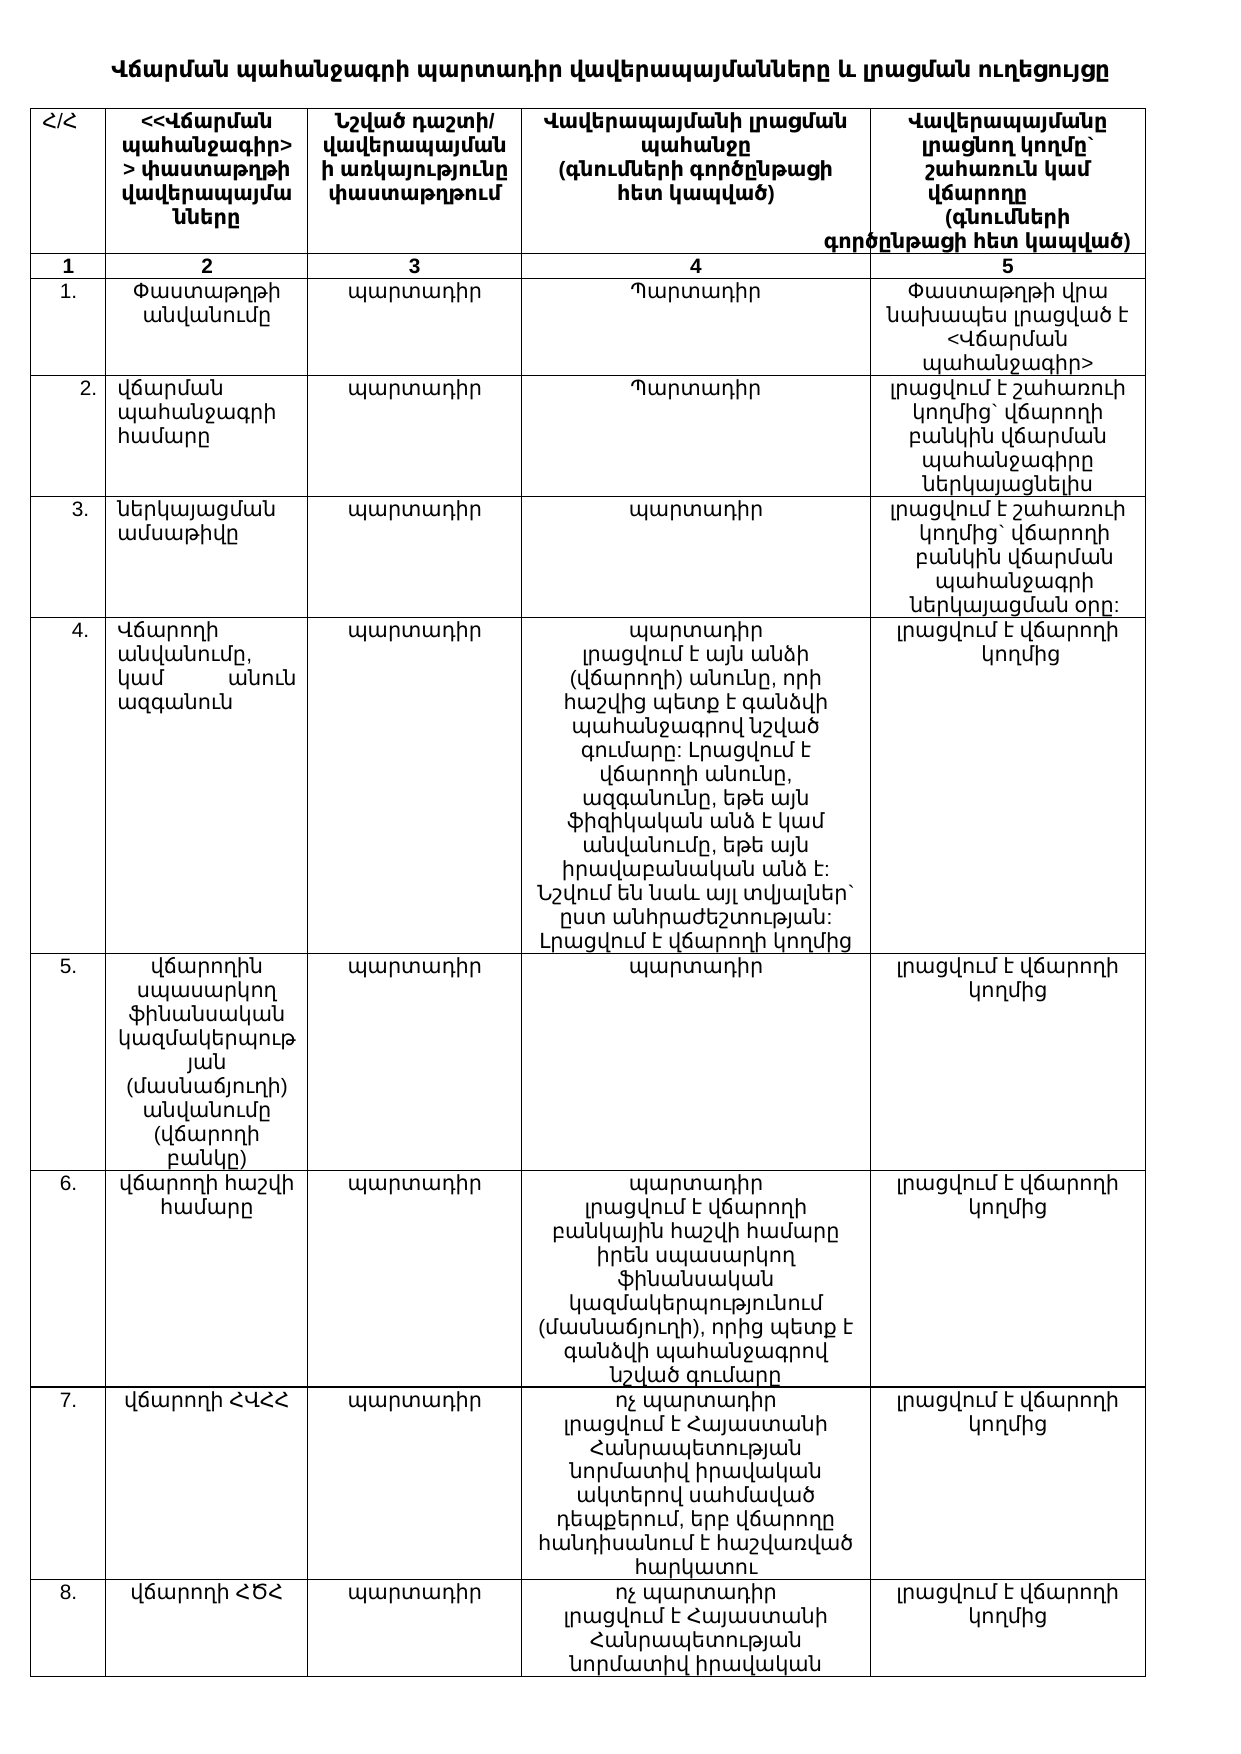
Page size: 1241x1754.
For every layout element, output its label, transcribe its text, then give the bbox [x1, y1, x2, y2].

table_cell պարտադիր [308, 1171, 521, 1386]
table_cell պարտադիր լրացվում է այն անձի (վճարողի) անունը, որի հաշվից պետք է գանձվի պահանջագրով նշված գումարը: Լրացվում է վճարողի անունը, ազգանունը, եթե այն ֆիզիկական անձ է կամ անվանումը, եթե այն իրավաբանական անձ է: Նշվում են նաև այլ տվյալներ` ըստ անհրաժեշտության: Լրացվում է վճարողի կողմից [522, 618, 870, 953]
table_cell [871, 1580, 1145, 1676]
table_cell 5 [871, 254, 1145, 278]
table_cell լրացվում է վճարողի կողմից [871, 1388, 1145, 1579]
table_header Վավերապայմանը լրացնող կողմը` շահառուն կամ վճարողը (գնումների գործընթացի հետ կապված) [871, 109, 1145, 253]
table_cell պարտադիր լրացվում է վճարողի բանկային հաշվի համարը իրեն սպասարկող ֆինանսական կազմակերպությունում (մասնաճյուղի), որից պետք է գանձվի պահանջագրով նշված գումարը [522, 1171, 870, 1386]
table_cell պարտադիր [522, 954, 870, 1170]
table_cell Պարտադիր [522, 376, 870, 496]
table_cell լրացվում է վճարողի կողմից [871, 954, 1145, 1170]
text Վճարման պահանջագրի պարտադիր վավերապայմանները և լրացման ուղեցույցը [69, 56, 1152, 82]
table_header Նշված դաշտի/ վավերապայմանի առկայությունը փաստաթղթում [308, 109, 521, 253]
table_cell պարտադիր [522, 497, 870, 617]
table_cell լրացվում է շահառուի կողմից` վճարողի բանկին վճարման պահանջագրի ներկայացման օրը: [871, 497, 1145, 617]
table_cell 1 [31, 254, 105, 278]
table_cell ոչ պարտադիր լրացվում է Հայաստանի Հանրապետության նորմատիվ իրավական ակտերով սահմաված դեպքերում, երբ վճարողը հանդիսանում է հաշվառված հարկատու [522, 1388, 870, 1579]
table_cell վճարողի ՀԾՀ [106, 1580, 307, 1676]
table_cell ներկայացման ամսաթիվը [106, 497, 307, 617]
table_cell [31, 618, 105, 953]
table_cell վճարողին սպասարկող ֆինանսական կազմակերպության (մասնաճյուղի) անվանումը (վճարողի բանկը) [106, 954, 307, 1170]
table_cell լրացվում է շահառուի կողմից` վճարողի բանկին վճարման պահանջագիրը ներկայացնելիս [871, 376, 1145, 496]
table_cell 4 [522, 254, 870, 278]
table_cell 5. [31, 954, 105, 1170]
table_cell պարտադիր [308, 954, 521, 1170]
table_cell Պարտադիր [522, 279, 870, 375]
table_cell 2 [106, 254, 307, 278]
table_cell Փաստաթղթի անվանումը [106, 279, 307, 375]
table_cell վճարողի հաշվի համարը [106, 1171, 307, 1386]
table_cell Փաստաթղթի վրա նախապես լրացված է <Վճարման պահանջագիր> [871, 279, 1145, 375]
table_cell [31, 376, 105, 496]
table_header Հ/Հ [31, 109, 105, 253]
table_header Վավերապայմանի լրացման պահանջը (գնումների գործընթացի հետ կապված) [522, 109, 870, 253]
table_cell 1. [31, 279, 105, 375]
table_cell լրացվում է վճարողի կողմից [871, 618, 1145, 953]
table_cell 6. [31, 1171, 105, 1386]
table_header <<Վճարման պահանջագիր>> փաստաթղթի վավերապայմանները [106, 109, 307, 253]
table_cell [31, 497, 105, 617]
table_cell վճարողի ՀՎՀՀ [106, 1388, 307, 1579]
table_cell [522, 1580, 870, 1676]
table_cell պարտադիր [308, 376, 521, 496]
table_cell 8. [31, 1580, 105, 1676]
table_cell պարտադիր [308, 279, 521, 375]
table_cell Վճարողի անվանումը, կամ անուն ազգանուն [106, 618, 307, 953]
table_cell պարտադիր [308, 618, 521, 953]
table_cell 7. [31, 1388, 105, 1579]
table_cell վճարման պահանջագրի համարը [106, 376, 307, 496]
table_cell պարտադիր [308, 1388, 521, 1579]
table_cell 3 [308, 254, 521, 278]
table_cell պարտադիր [308, 497, 521, 617]
table_cell լրացվում է վճարողի կողմից [871, 1171, 1145, 1386]
table_cell պարտադիր [308, 1580, 521, 1676]
